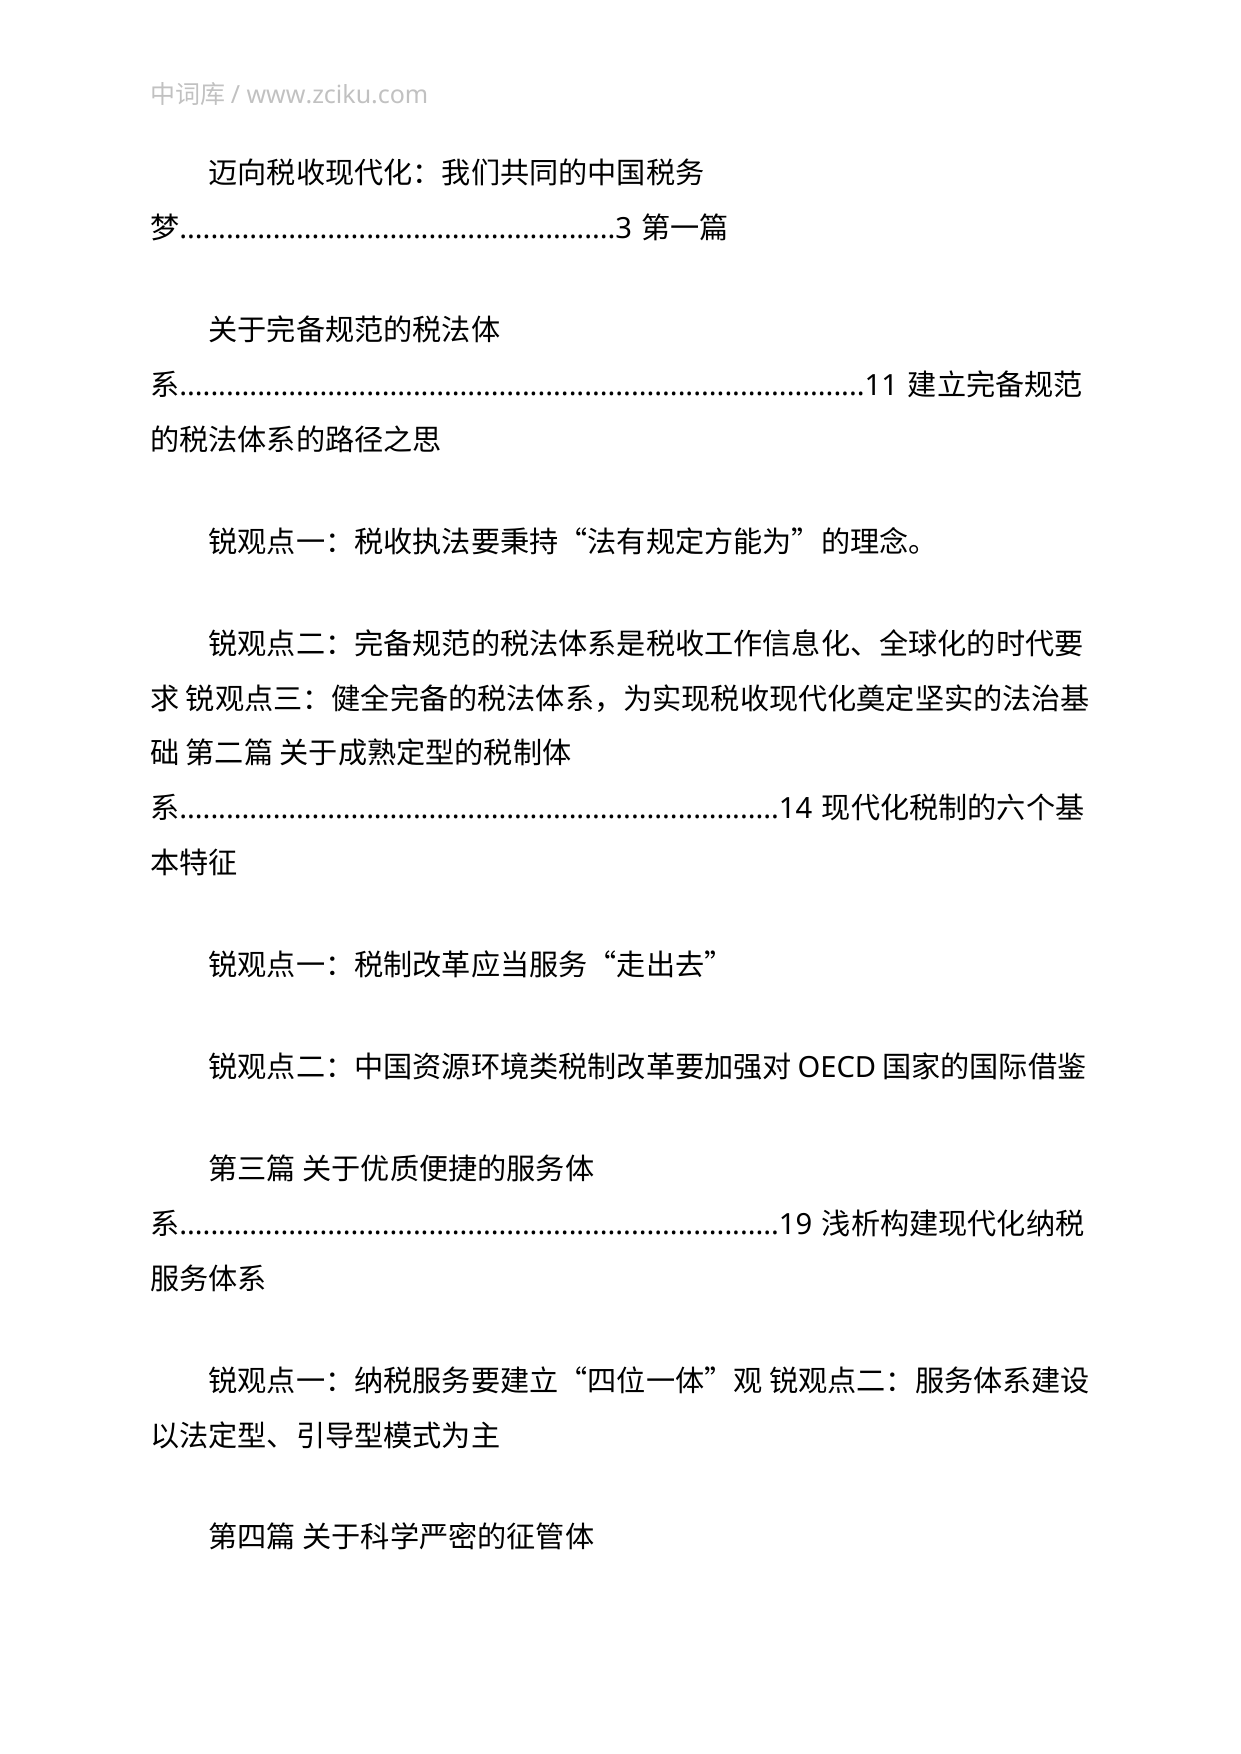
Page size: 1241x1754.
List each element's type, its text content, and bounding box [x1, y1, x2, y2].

text 锐观点一：税制改革应当服务“走出去” [150, 942, 1090, 984]
text 锐观点一：纳税服务要建立“四位一体”观 锐观点二：服务体系建设以法定型、引导型模式为主 [150, 1357, 1090, 1454]
text 锐观点二：中国资源环境类税制改革要加强对OECD国家的国际借鉴 [150, 1043, 1090, 1086]
text 关于完备规范的税法体系........................................................................................11 建立完备规范的税法体系的路径之思 [150, 307, 1090, 459]
text 迈向税收现代化：我们共同的中国税务梦........................................................3 第一篇 [150, 150, 1090, 247]
text 锐观点一：税收执法要秉持“法有规定方能为”的理念。 [150, 518, 1090, 561]
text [150, 1514, 1090, 1556]
text 锐观点二：完备规范的税法体系是税收工作信息化、全球化的时代要求 锐观点三：健全完备的税法体系，为实现税收现代化奠定坚实的法治基础 第二篇 关于成熟定型的税制体系.............................................................................14 现代化税制的六个基本特征 [150, 620, 1090, 882]
text 第三篇 关于优质便捷的服务体系.............................................................................19 浅析构建现代化纳税服务体系 [150, 1146, 1090, 1298]
